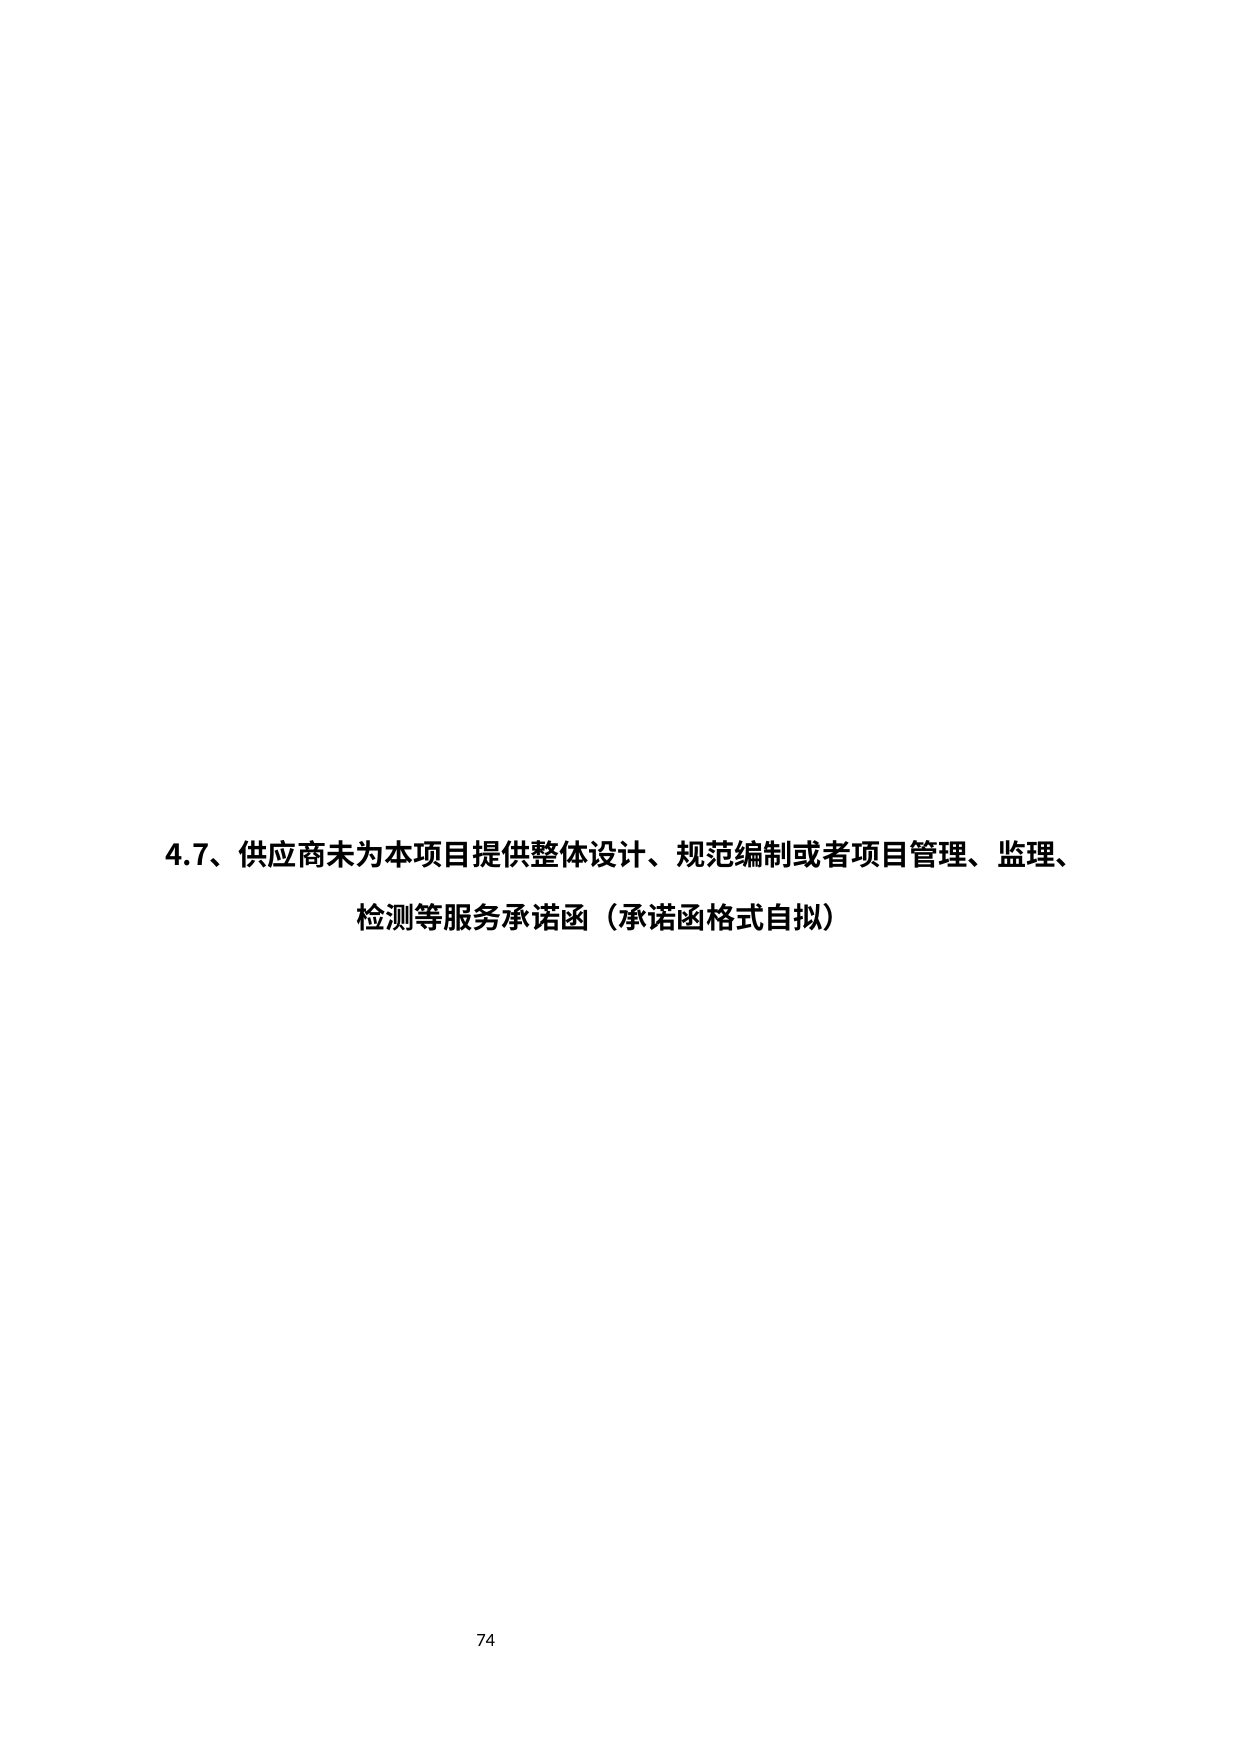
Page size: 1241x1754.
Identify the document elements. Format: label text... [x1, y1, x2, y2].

text 4.7、供应商未为本项目提供整体设计、规范编制或者项目管理、监理、检测等服务承诺函（承诺函格式自拟） [165, 832, 1087, 937]
